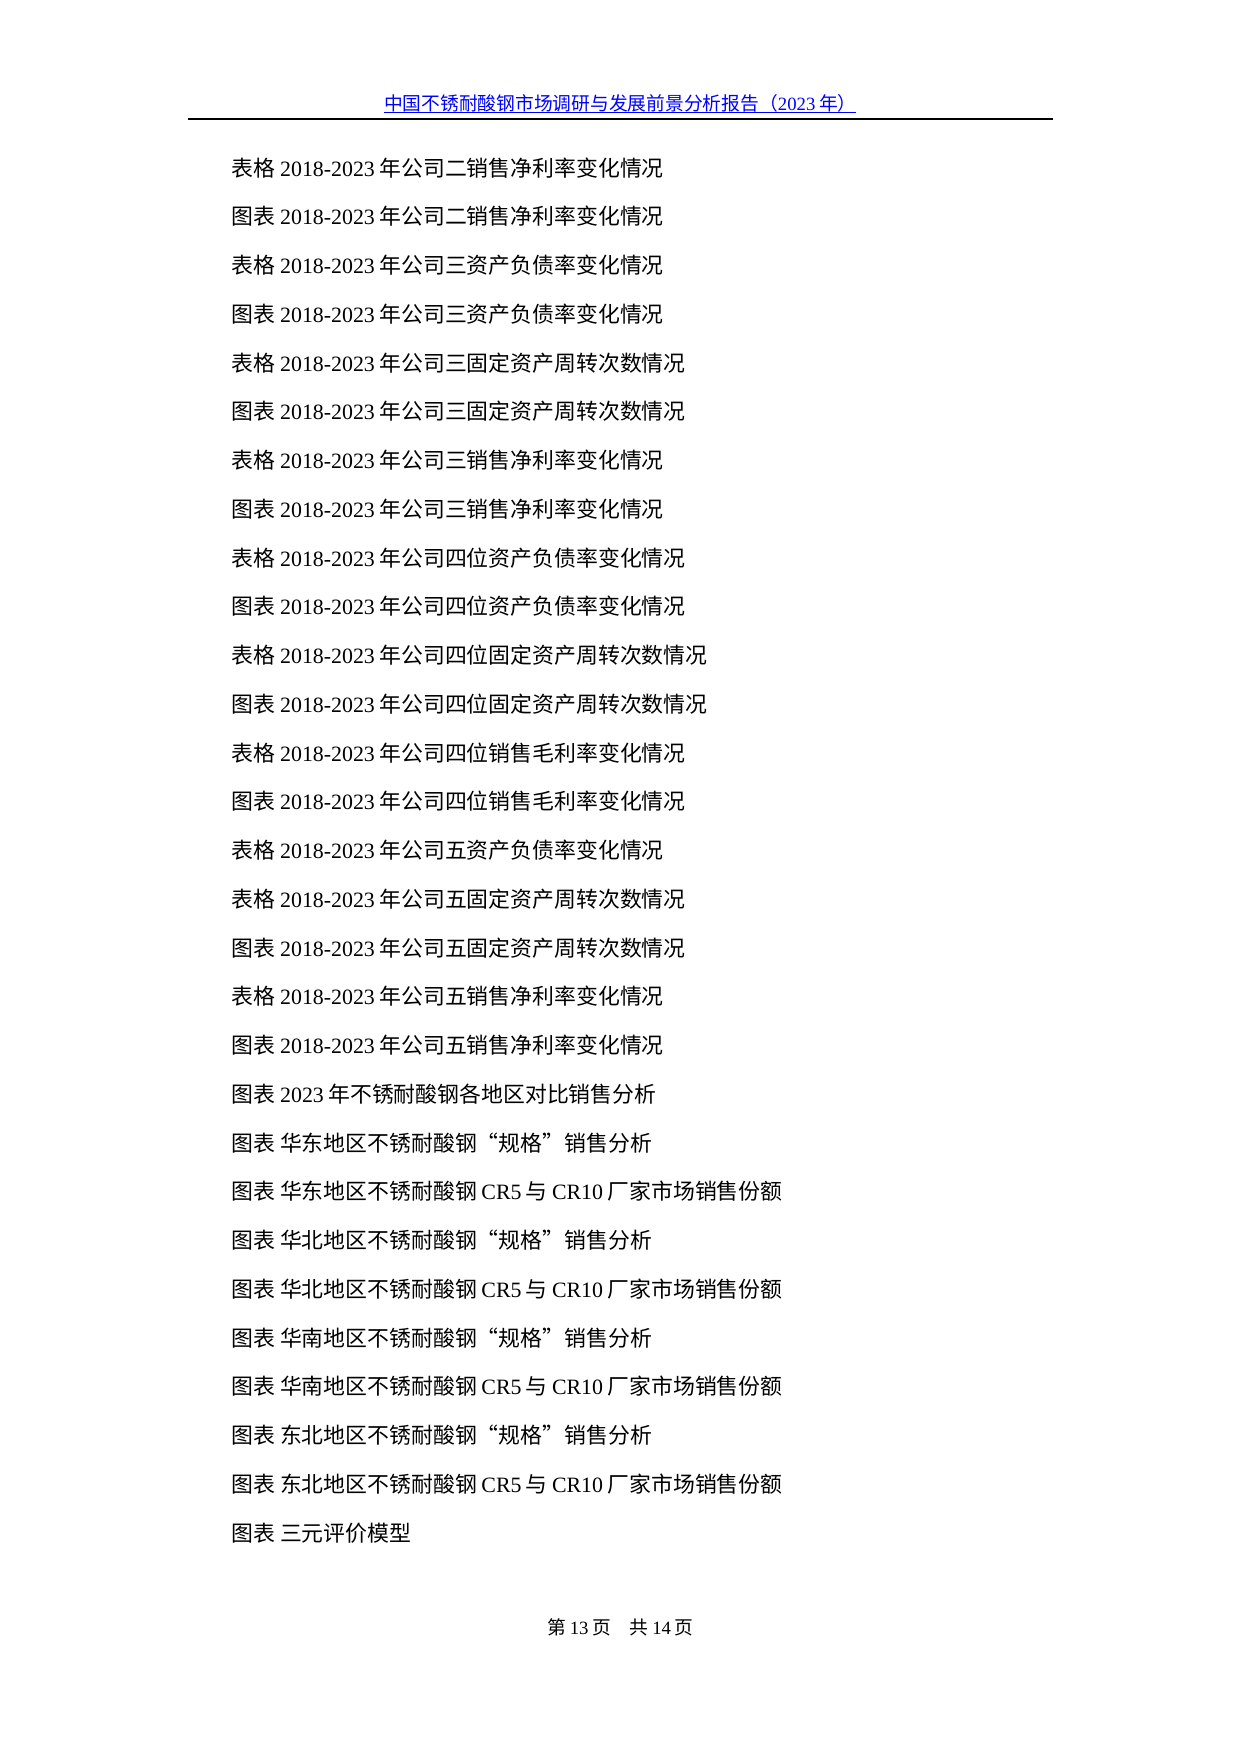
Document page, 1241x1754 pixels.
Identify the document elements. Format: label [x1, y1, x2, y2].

text [187, 150, 1053, 1548]
